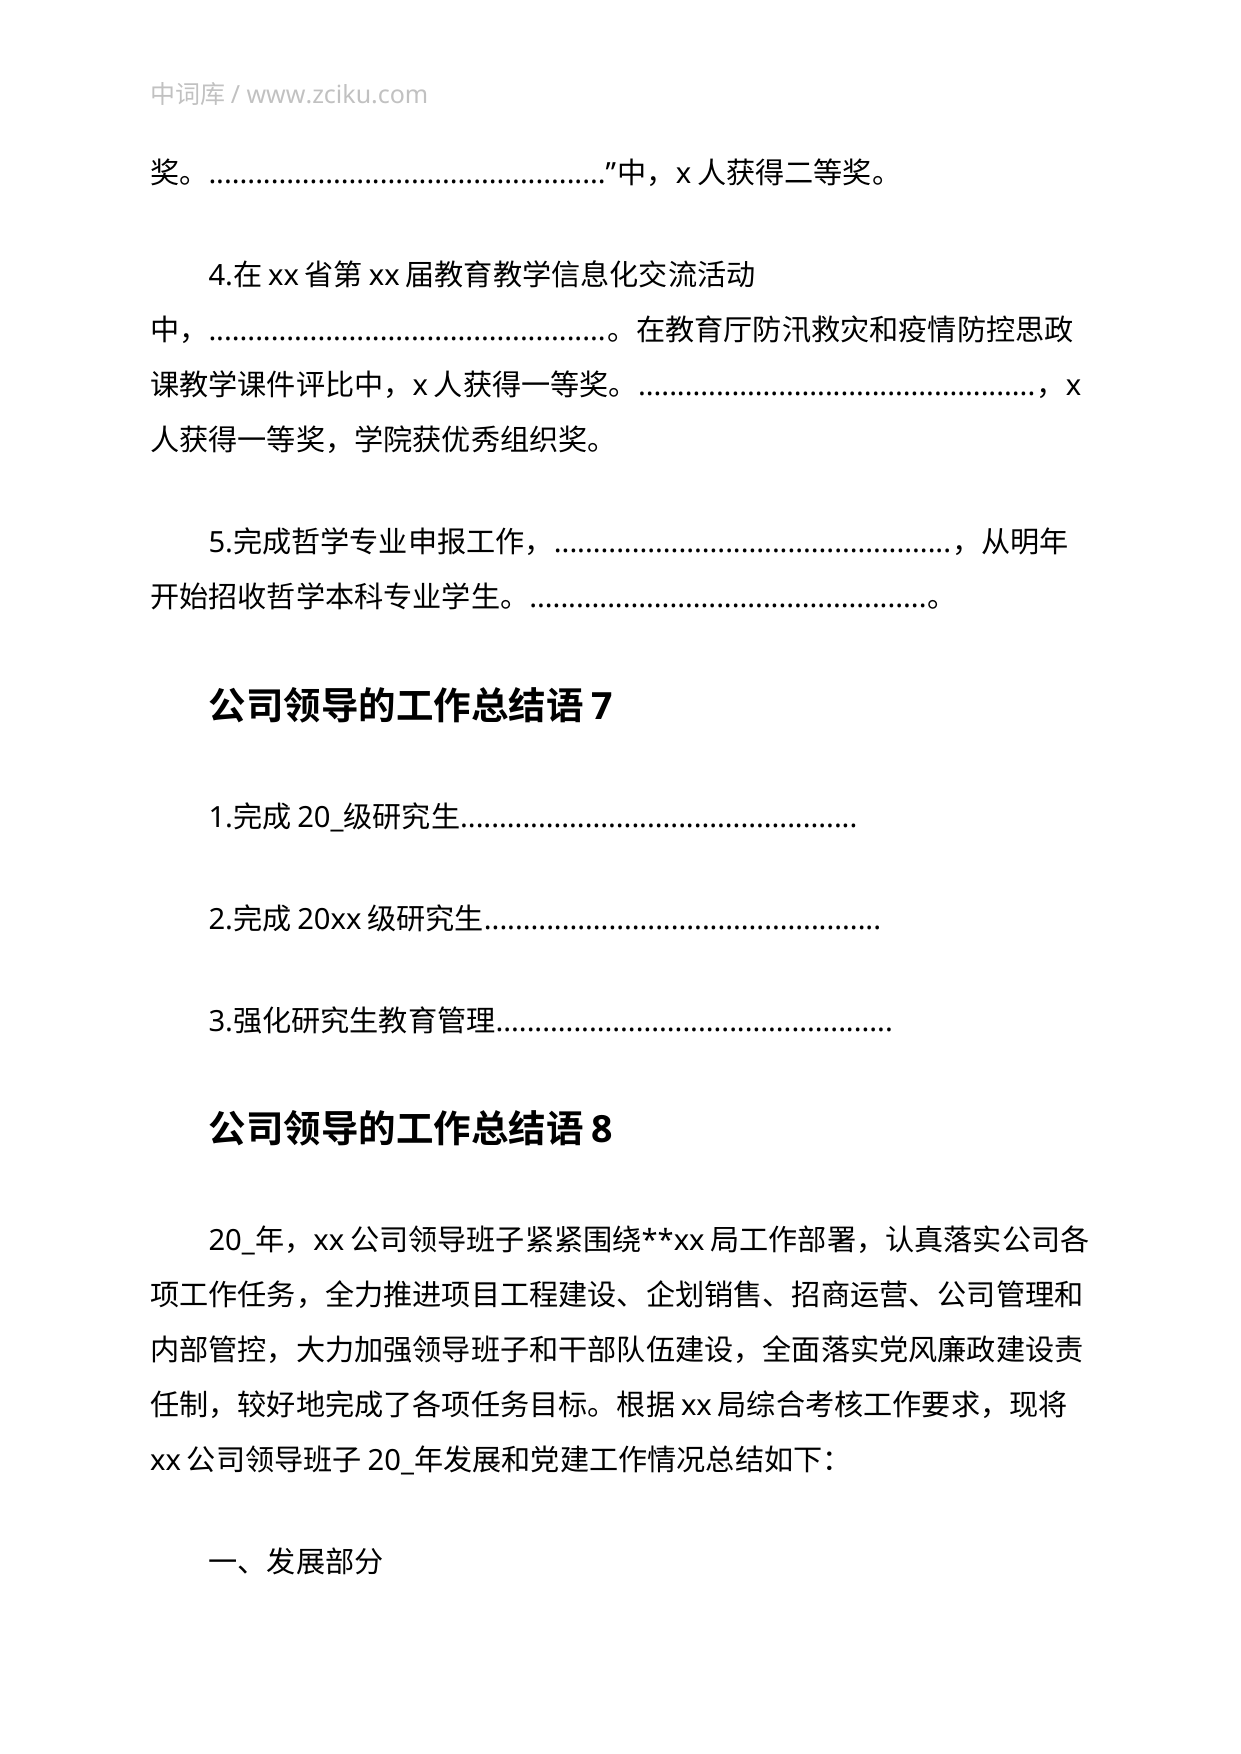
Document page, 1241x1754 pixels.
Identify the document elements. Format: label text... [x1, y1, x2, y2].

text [150, 150, 1090, 192]
text 公司领导的工作总结语7 [150, 676, 1090, 730]
text 3.强化研究生教育管理................................................... [150, 997, 1090, 1040]
text 20_年，xx公司领导班子紧紧围绕**xx局工作部署，认真落实公司各项工作任务，全力推进项目工程建设、企划销售、招商运营、公司管理和内部管控，大力加强领导班子和干部队伍建设，全面落实党风廉政建设责任制，较好地完成了各项任务目标。根据xx局综合考核工作要求，现将xx公司领导班子20_年发展和党建工作情况总结如下： [150, 1217, 1090, 1479]
text 4.在xx省第xx届教育教学信息化交流活动中，...................................................。在教育厅防汛救灾和疫情防控思政课教学课件评比中，x人获得一等奖。...................................................，x人获得一等奖，学院获优秀组织奖。 [150, 252, 1090, 459]
text 一、发展部分 [150, 1539, 1090, 1581]
text 5.完成哲学专业申报工作，...................................................，从明年开始招收哲学本科专业学生。...................................................。 [150, 519, 1090, 616]
text 2.完成20xx级研究生................................................... [150, 895, 1090, 938]
text 1.完成20_级研究生................................................... [150, 793, 1090, 836]
text 公司领导的工作总结语8 [150, 1099, 1090, 1154]
